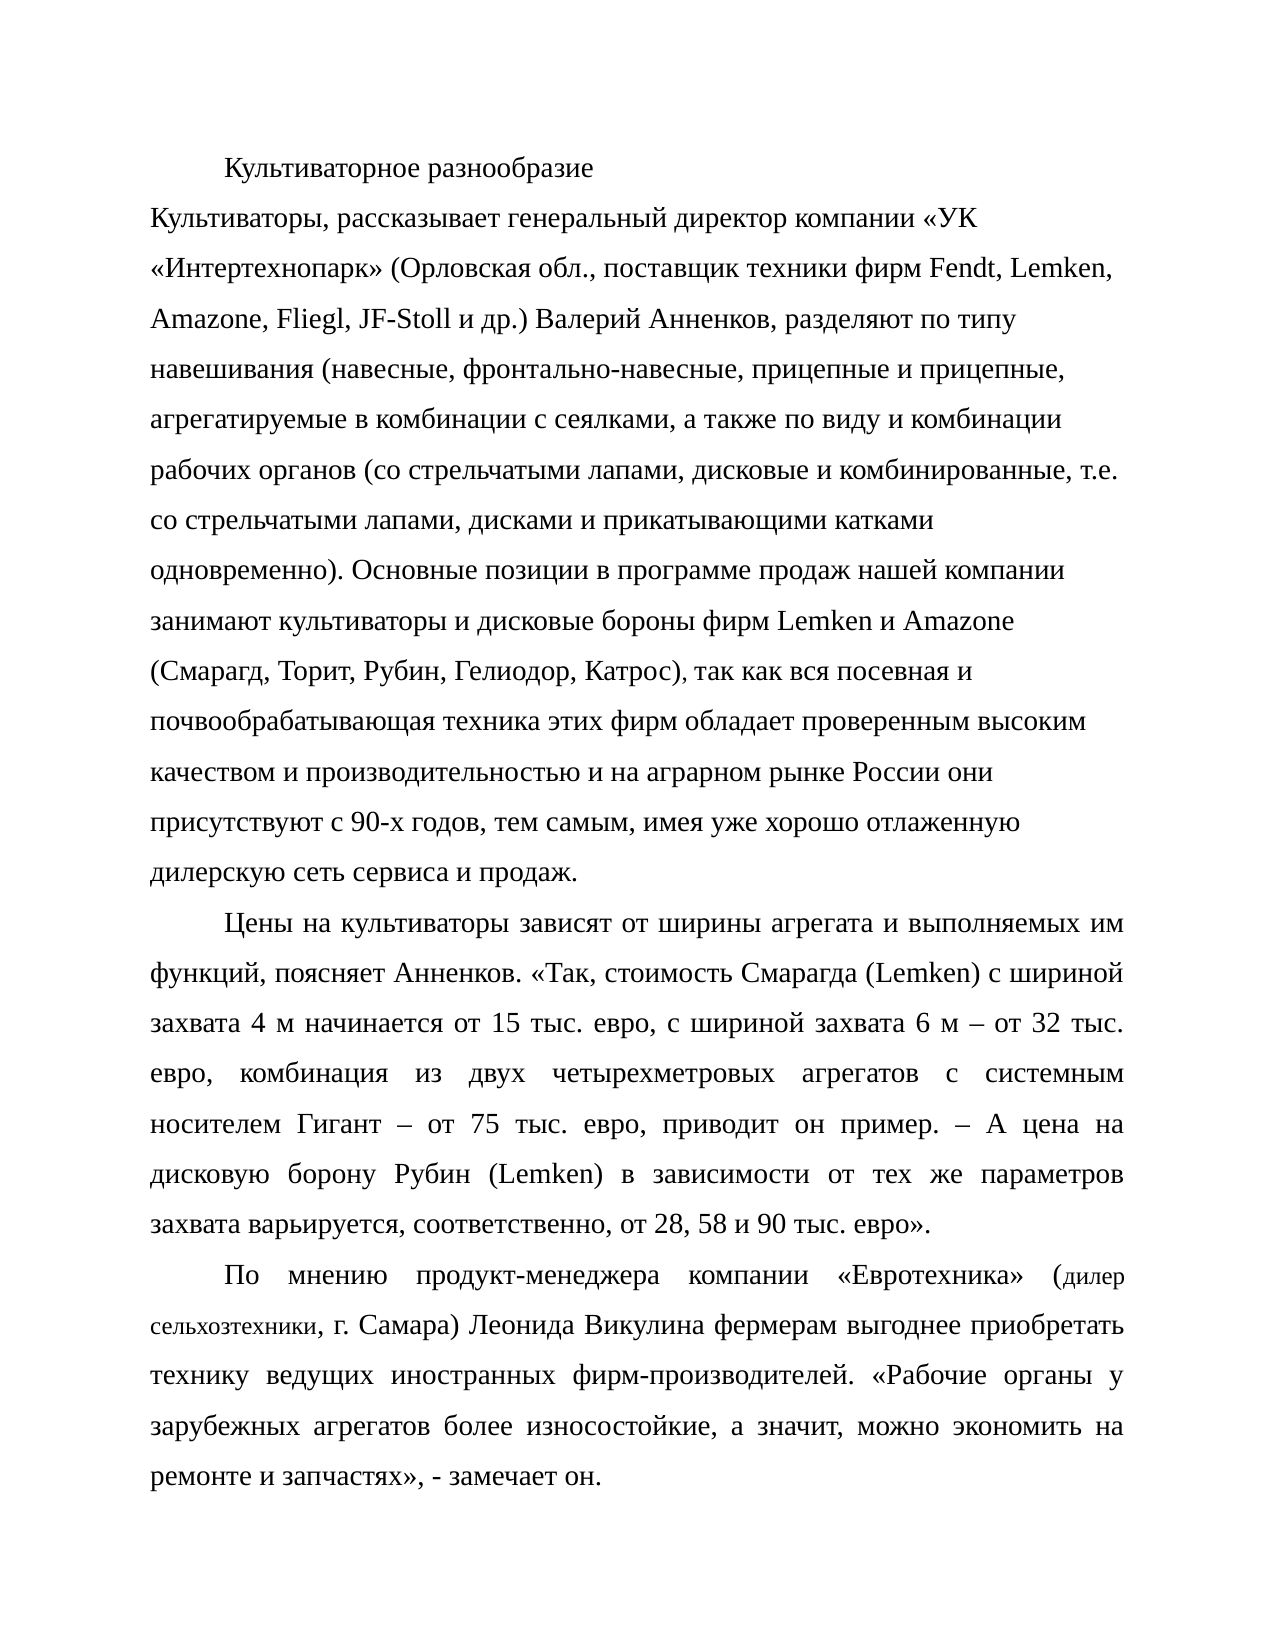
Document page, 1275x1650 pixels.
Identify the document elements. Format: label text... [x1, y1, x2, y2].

text Культиваторы, рассказывает генеральный директор компании «УК «Интертехнопарк» (Орловская обл., поставщик техники фирм Fendt, Lemken, Amazone, Fliegl, JF-Stoll и др.) Валерий Анненков, разделяют по типу навешивания (навесные, фронтально-навесные, прицепные и прицепные, агрегатируемые в комбинации с сеялками, а также по виду и комбинации рабочих органов (со стрельчатыми лапами, дисковые и комбинированные, т.е. со стрельчатыми лапами, дисками и прикатывающими катками одновременно). Основные позиции в программе продаж нашей компании занимают культиваторы и дисковые бороны фирм Lemken и Amazone (Смарагд, Торит, Рубин, Гелиодор, Катрос), так как вся посевная и почвообрабатывающая техника этих фирм обладает проверенным высоким качеством и производительностью и на аграрном рынке России они присутствуют с 90-х годов, тем самым, имея уже хорошо отлаженную дилерскую сеть сервиса и продаж. [150, 200, 1125, 888]
text Цены на культиваторы зависят от ширины агрегата и выполняемых им функций, поясняет Анненков. «Так, стоимость Смарагда (Lemken) с шириной захвата 4 м начинается от 15 тыс. евро, с шириной захвата 6 м – от 32 тыс. евро, комбинация из двух четырехметровых агрегатов с системным носителем Гигант – от 75 тыс. евро, приводит он пример. – А цена на дисковую борону Рубин (Lemken) в зависимости от тех же параметров захвата варьируется, соответственно, от 28, 58 и 90 тыс. евро». [150, 905, 1125, 1240]
text Культиваторное разнообразие [150, 150, 1125, 183]
text По мнению продукт-менеджера компании «Евротехника» (дилер сельхозтехники, г. Самара) Леонида Викулина фермерам выгоднее приобретать технику ведущих иностранных фирм-производителей. «Рабочие органы у зарубежных агрегатов более износостойкие, а значит, можно экономить на ремонте и запчастях», - замечает он. [150, 1257, 1125, 1492]
